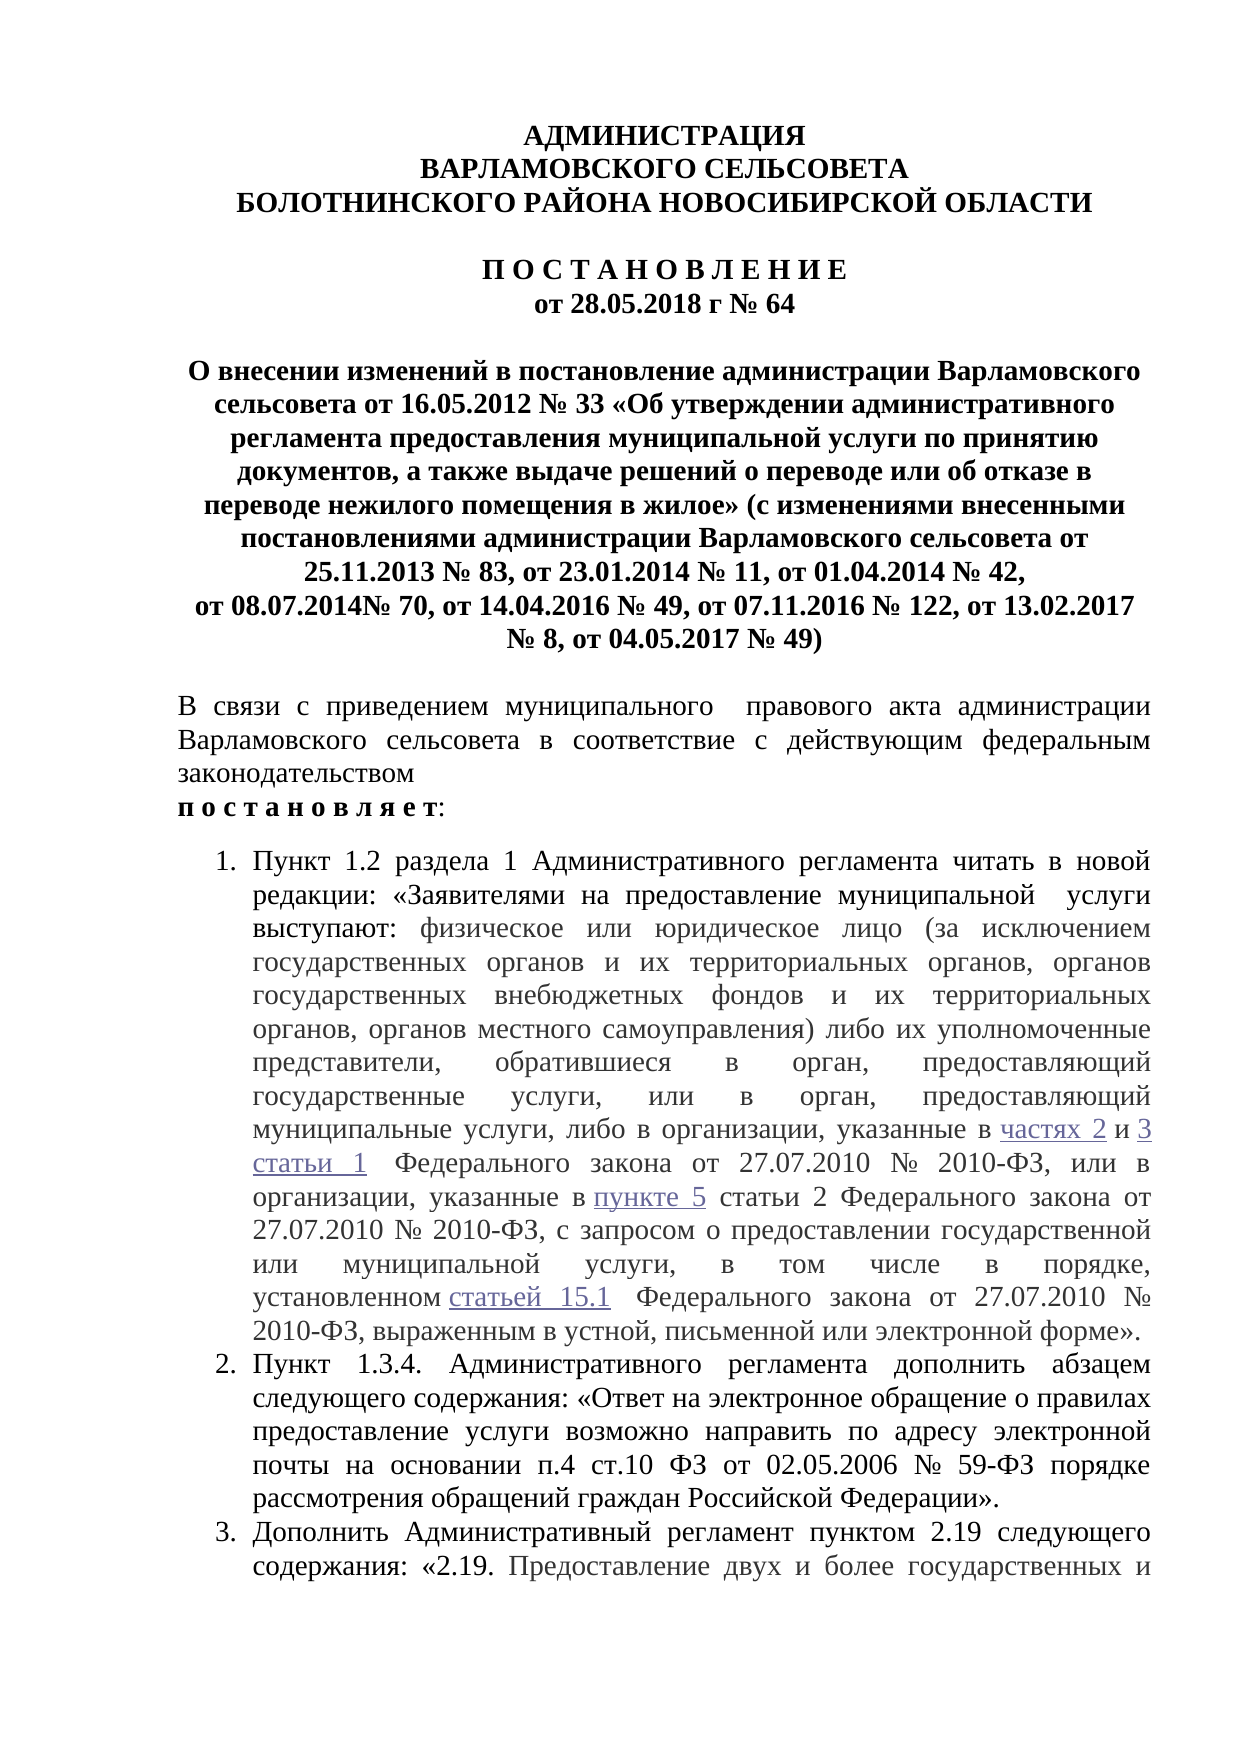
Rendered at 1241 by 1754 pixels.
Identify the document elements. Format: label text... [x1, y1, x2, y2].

text от 08.07.2014№ 70, от 14.04.2016 № 49, от 07.11.2016 № 122, от 13.02.2017 № 8, от 04.05.2017 № 49) [177, 588, 1152, 655]
text АДМИНИСТРАЦИЯ [177, 118, 1152, 152]
list Пункт 1.3.4. Административного регламента дополнить абзацем следующего содержания: «Ответ на электронное обращение о правилах предоставление услуги возможно направить по адресу электронной почты на основании п.4 ст.10 ФЗ от 02.05.2006 № 59-ФЗ порядке рассмотрения обращений граждан Российской Федерации». [215, 1346, 1152, 1514]
list Пункт 1.2 раздела 1 Административного регламента читать в новой редакции: «Заявителями на предоставление муниципальной услуги выступают: физическое или юридическое лицо (за исключением государственных органов и их территориальных органов, органов государственных внебюджетных фондов и их территориальных органов, органов местного самоуправления) либо их уполномоченные представители, обратившиеся в орган, предоставляющий государственные услуги, или в орган, предоставляющий муниципальные услуги, либо в организации, указанные в частях 2 и 3 статьи 1 Федерального закона от 27.07.2010 № 2010-ФЗ, или в организации, указанные в пункте 5 статьи 2 Федерального закона от 27.07.2010 № 2010-ФЗ, с запросом о предоставлении государственной или муниципальной услуги, в том числе в порядке, установленном статьей 15.1 Федерального закона от 27.07.2010 № 2010-ФЗ, выраженным в устной, письменной или электронной форме». [215, 843, 1152, 1346]
text В связи с приведением муниципального правового акта администрации Варламовского сельсовета в соответствие с действующим федеральным законодательством [177, 688, 1152, 789]
text О внесении изменений в постановление администрации Варламовского сельсовета от 16.05.2012 № 33 «Об утверждении административного регламента предоставления муниципальной услуги по принятию документов, а также выдаче решений о переводе или об отказе в переводе нежилого помещения в жилое» (с изменениями внесенными постановлениями администрации Варламовского сельсовета от 25.11.2013 № 83, от 23.01.2014 № 11, от 01.04.2014 № 42, [177, 353, 1152, 588]
text БОЛОТНИНСКОГО РАЙОНА НОВОСИБИРСКОЙ ОБЛАСТИ [177, 185, 1152, 219]
text ВАРЛАМОВСКОГО СЕЛЬСОВЕТА [177, 152, 1152, 185]
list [215, 1514, 1152, 1581]
text от 28.05.2018 г № 64 [177, 286, 1152, 319]
text П О С Т А Н О В Л Е Н И Е [177, 252, 1152, 286]
text п о с т а н о в л я е т: [177, 789, 1152, 822]
